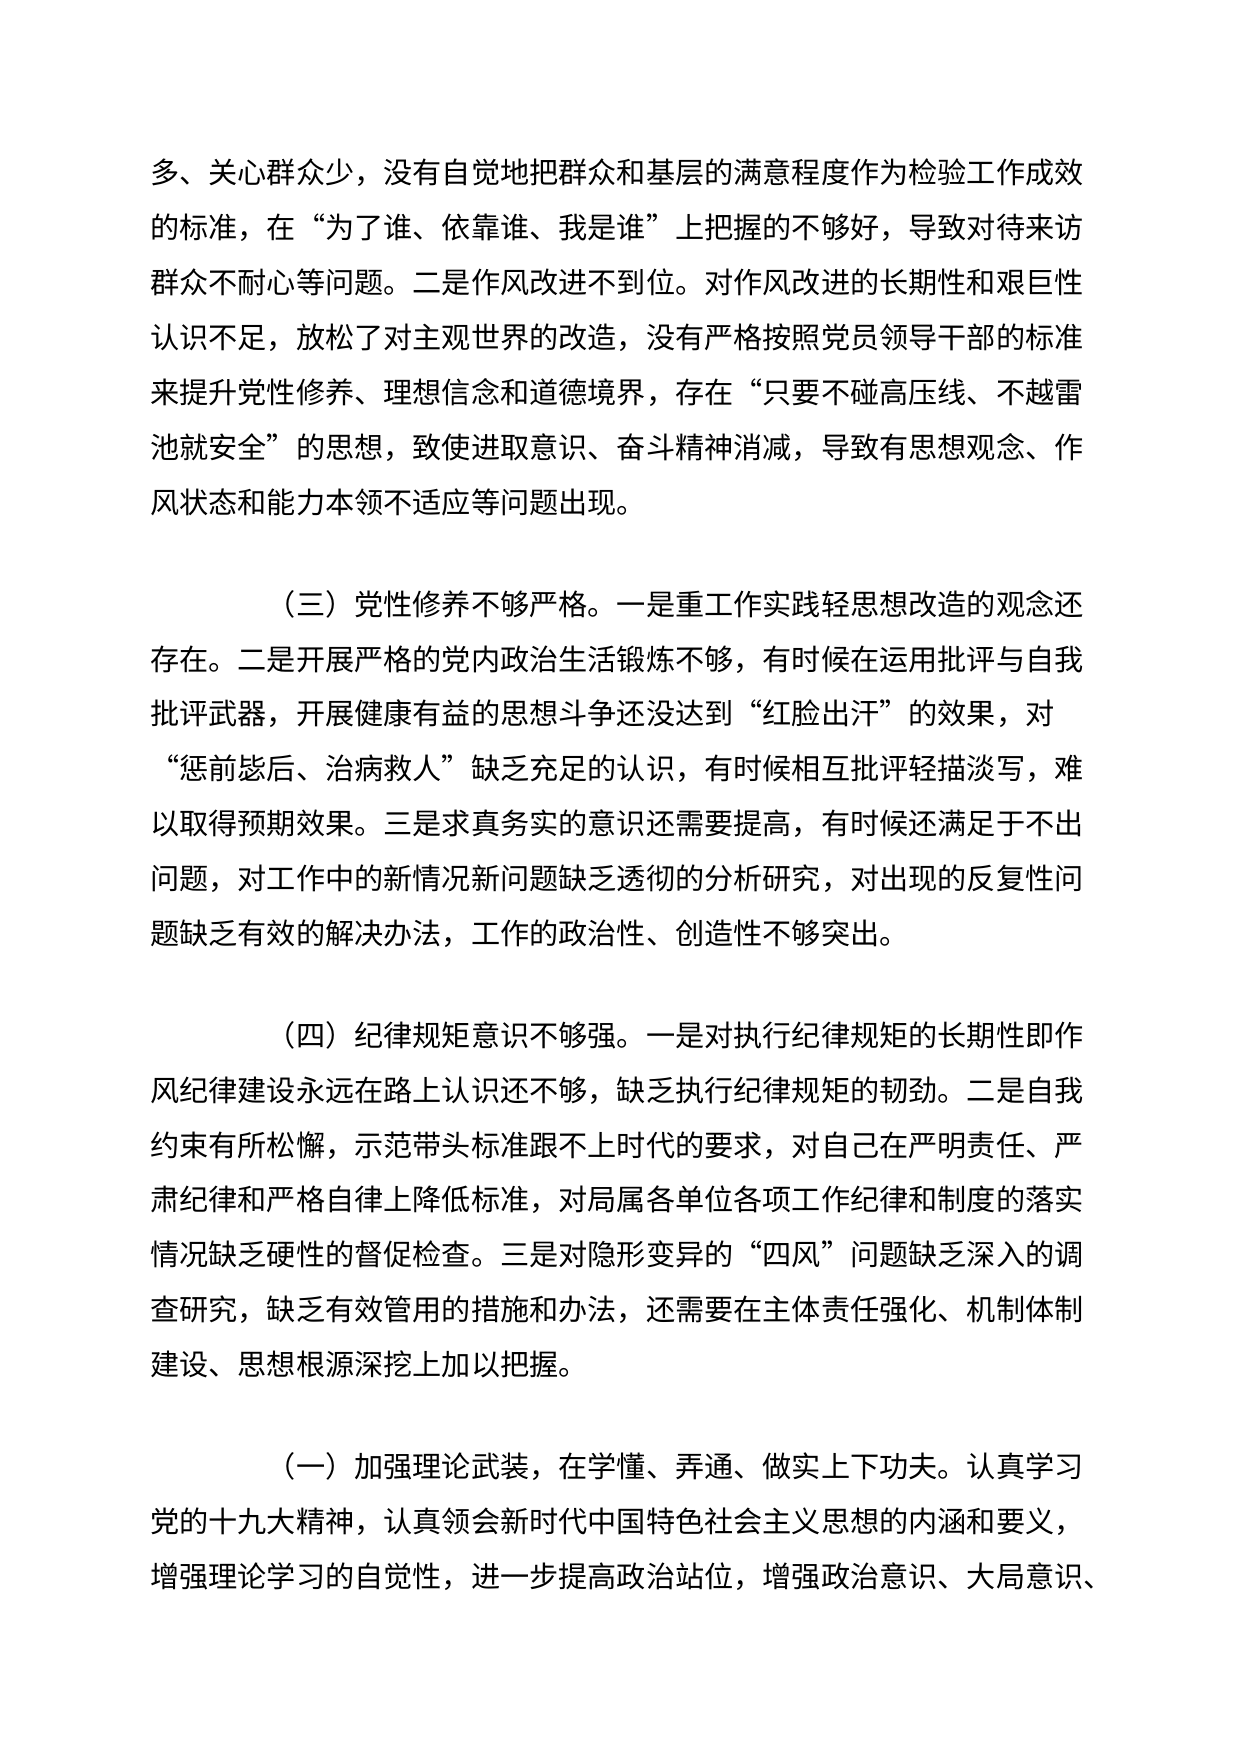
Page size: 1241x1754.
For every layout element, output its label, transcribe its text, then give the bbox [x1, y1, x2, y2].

text （四）纪律规矩意识不够强。一是对执行纪律规矩的长期性即作风纪律建设永远在路上认识还不够，缺乏执行纪律规矩的韧劲。二是自我约束有所松懈，示范带头标准跟不上时代的要求，对自己在严明责任、严肃纪律和严格自律上降低标准，对局属各单位各项工作纪律和制度的落实情况缺乏硬性的督促检查。三是对隐形变异的“四风”问题缺乏深入的调查研究，缺乏有效管用的措施和办法，还需要在主体责任强化、机制体制建设、思想根源深挖上加以把握。 [150, 1012, 1090, 1384]
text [150, 150, 1090, 522]
text （三）党性修养不够严格。一是重工作实践轻思想改造的观念还存在。二是开展严格的党内政治生活锻炼不够，有时候在运用批评与自我批评武器，开展健康有益的思想斗争还没达到“红脸出汗”的效果，对“惩前毖后、治病救人”缺乏充足的认识，有时候相互批评轻描淡写，难以取得预期效果。三是求真务实的意识还需要提高，有时候还满足于不出问题，对工作中的新情况新问题缺乏透彻的分析研究，对出现的反复性问题缺乏有效的解决办法，工作的政治性、创造性不够突出。 [150, 581, 1090, 953]
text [150, 1443, 1090, 1596]
